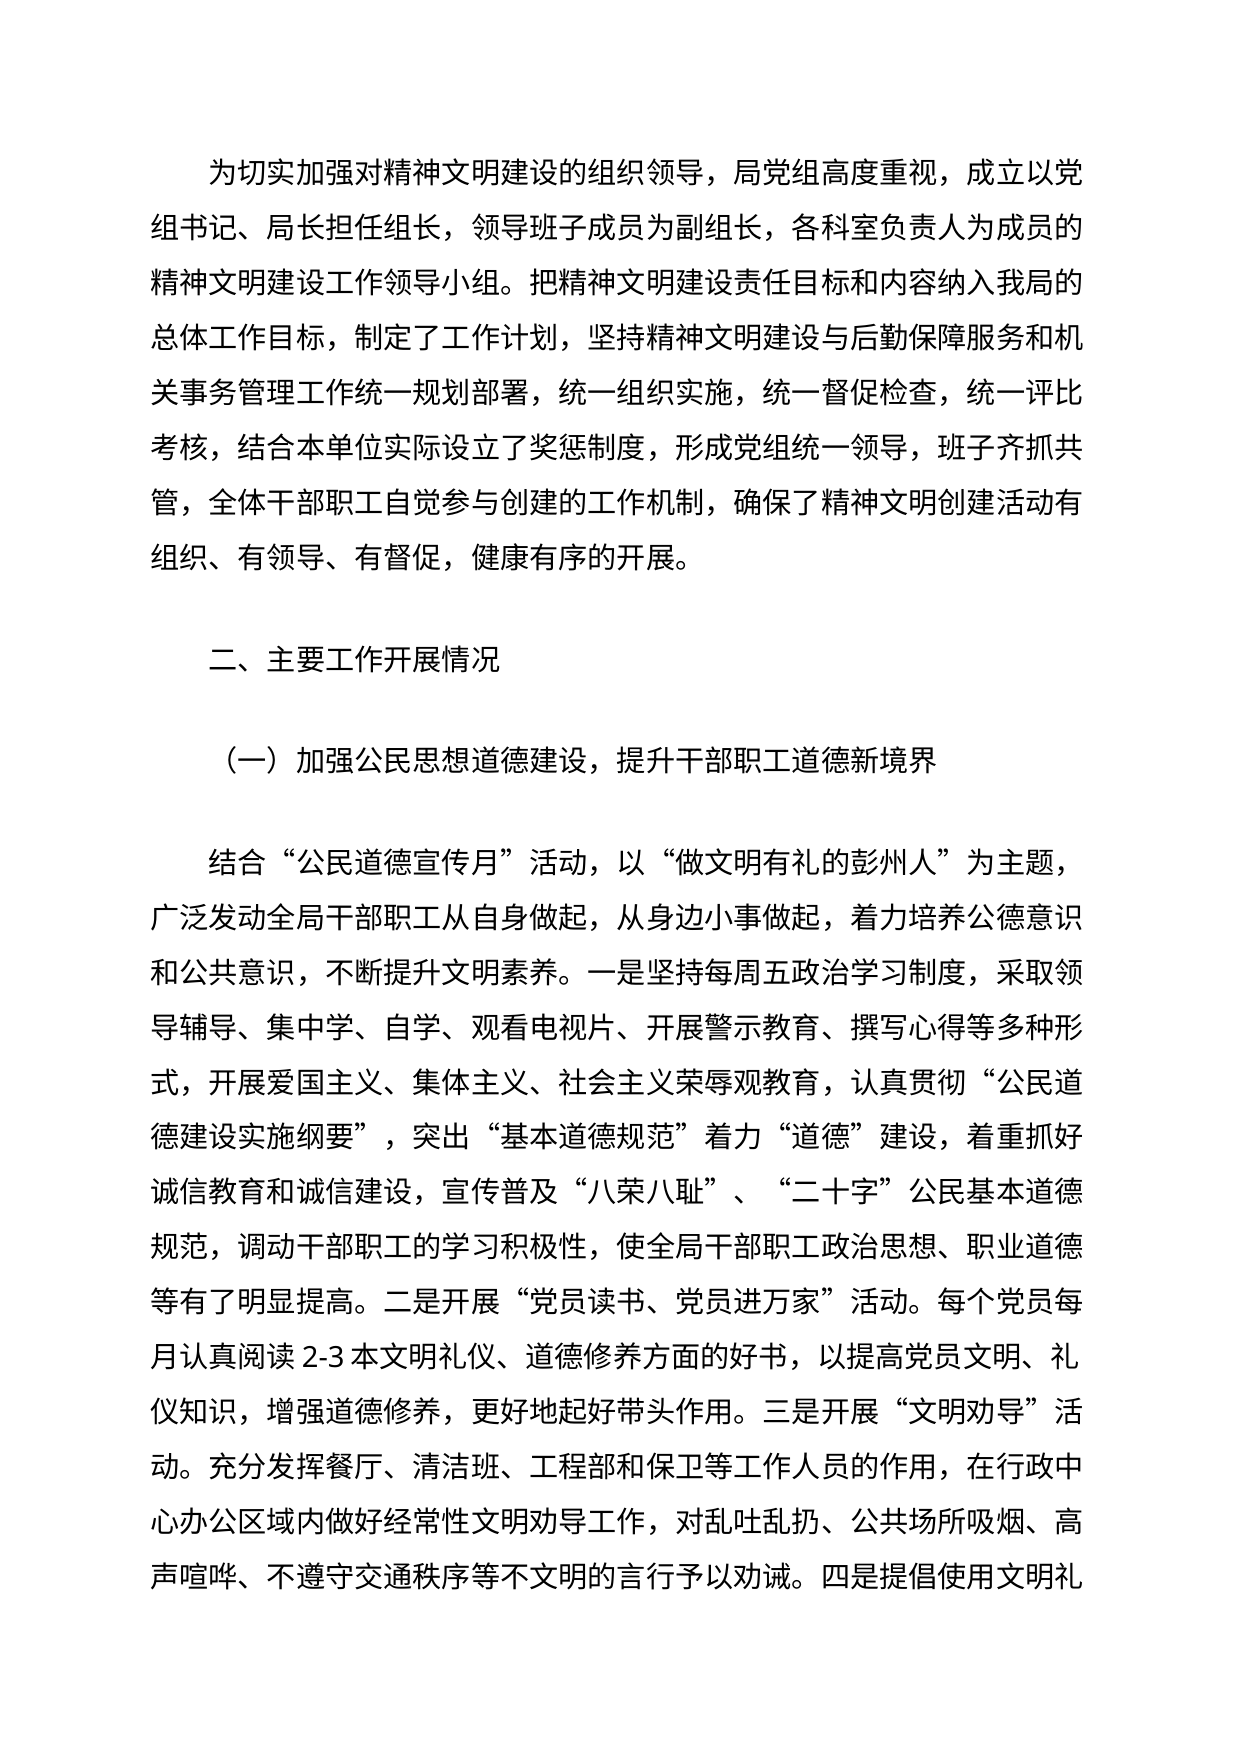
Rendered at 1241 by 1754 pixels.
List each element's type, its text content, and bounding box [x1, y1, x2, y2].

text 为切实加强对精神文明建设的组织领导，局党组高度重视，成立以党组书记、局长担任组长，领导班子成员为副组长，各科室负责人为成员的精神文明建设工作领导小组。把精神文明建设责任目标和内容纳入我局的总体工作目标，制定了工作计划，坚持精神文明建设与后勤保障服务和机关事务管理工作统一规划部署，统一组织实施，统一督促检查，统一评比考核，结合本单位实际设立了奖惩制度，形成党组统一领导，班子齐抓共管，全体干部职工自觉参与创建的工作机制，确保了精神文明创建活动有组织、有领导、有督促，健康有序的开展。 [150, 150, 1090, 577]
text （一）加强公民思想道德建设，提升干部职工道德新境界 [150, 738, 1090, 780]
text 二、主要工作开展情况 [150, 636, 1090, 678]
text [150, 839, 1090, 1596]
